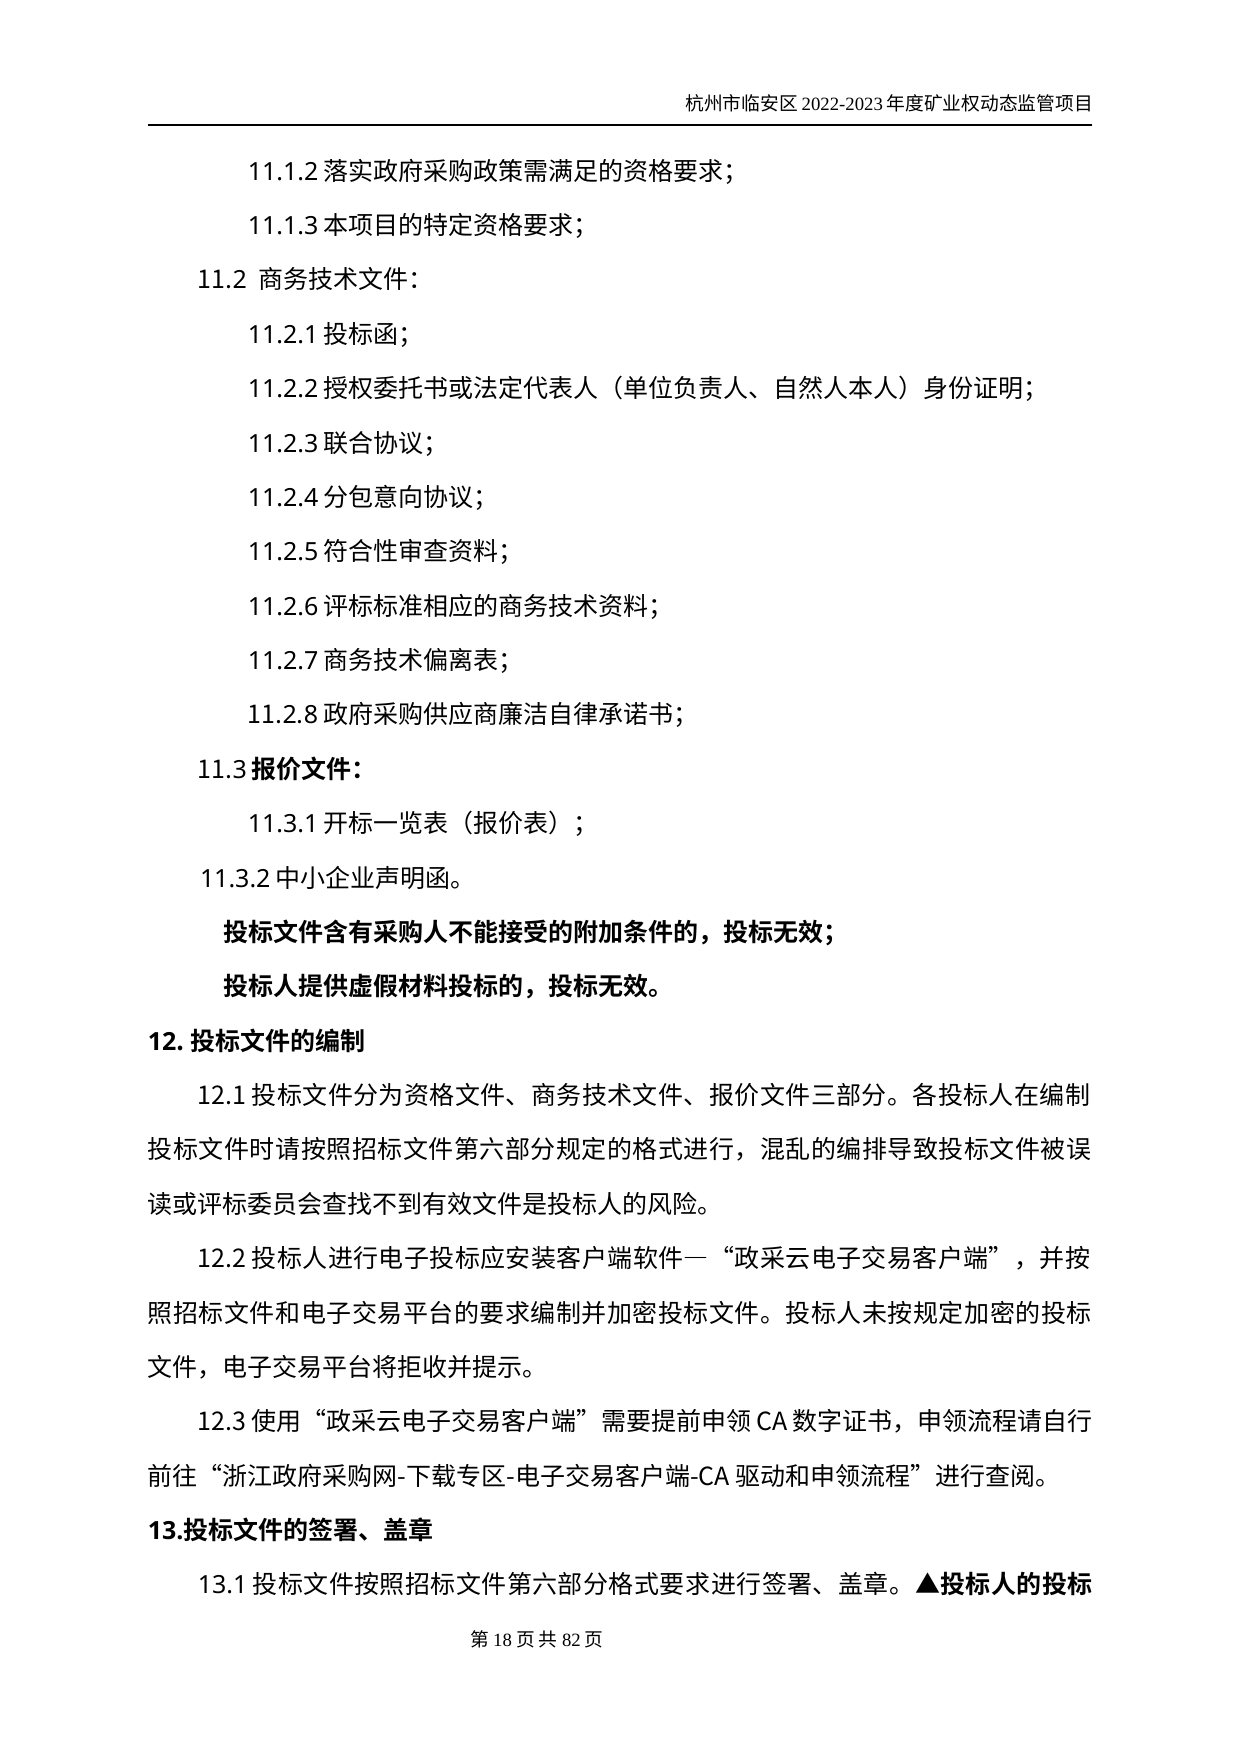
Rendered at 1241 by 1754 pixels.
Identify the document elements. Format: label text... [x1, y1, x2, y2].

text 13.投标文件的签署、盖章 [148, 1511, 1092, 1547]
text 11.2.4分包意向协议； [148, 477, 1092, 514]
text 11.1.2落实政府采购政策需满足的资格要求； [148, 151, 1092, 187]
text 11.1.3本项目的特定资格要求； [148, 206, 1092, 242]
text 11.3.1开标一览表（报价表）； [148, 804, 1092, 840]
text 11.2.5符合性审查资料； [148, 532, 1092, 568]
text 12. 投标文件的编制 [148, 1021, 1092, 1057]
text 11.2.7商务技术偏离表； [148, 641, 1092, 677]
text 11.3.2中小企业声明函。 [148, 858, 1092, 894]
text 11.2.8政府采购供应商廉洁自律承诺书； [148, 695, 1092, 731]
text 11.2.1投标函； [148, 314, 1092, 351]
text 11.3报价文件： [148, 749, 1092, 786]
text 11.2.6评标标准相应的商务技术资料； [148, 586, 1092, 622]
text 12.2投标人进行电子投标应安装客户端软件—“政采云电子交易客户端”，并按照招标文件和电子交易平台的要求编制并加密投标文件。投标人未按规定加密的投标文件，电子交易平台将拒收并提示。 [148, 1239, 1092, 1384]
text 11.2.3联合协议； [148, 423, 1092, 459]
text 投标人提供虚假材料投标的，投标无效。 [148, 967, 1092, 1003]
text 11.2 商务技术文件： [148, 260, 1092, 296]
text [148, 1565, 1092, 1601]
text 12.3使用“政采云电子交易客户端”需要提前申领CA数字证书，申领流程请自行前往“浙江政府采购网-下载专区-电子交易客户端-CA驱动和申领流程”进行查阅。 [148, 1402, 1092, 1492]
text 12.1投标文件分为资格文件、商务技术文件、报价文件三部分。各投标人在编制投标文件时请按照招标文件第六部分规定的格式进行，混乱的编排导致投标文件被误读或评标委员会查找不到有效文件是投标人的风险。 [148, 1076, 1092, 1221]
text 投标文件含有采购人不能接受的附加条件的，投标无效； [148, 912, 1092, 949]
text 11.2.2授权委托书或法定代表人（单位负责人、自然人本人）身份证明； [148, 369, 1092, 405]
